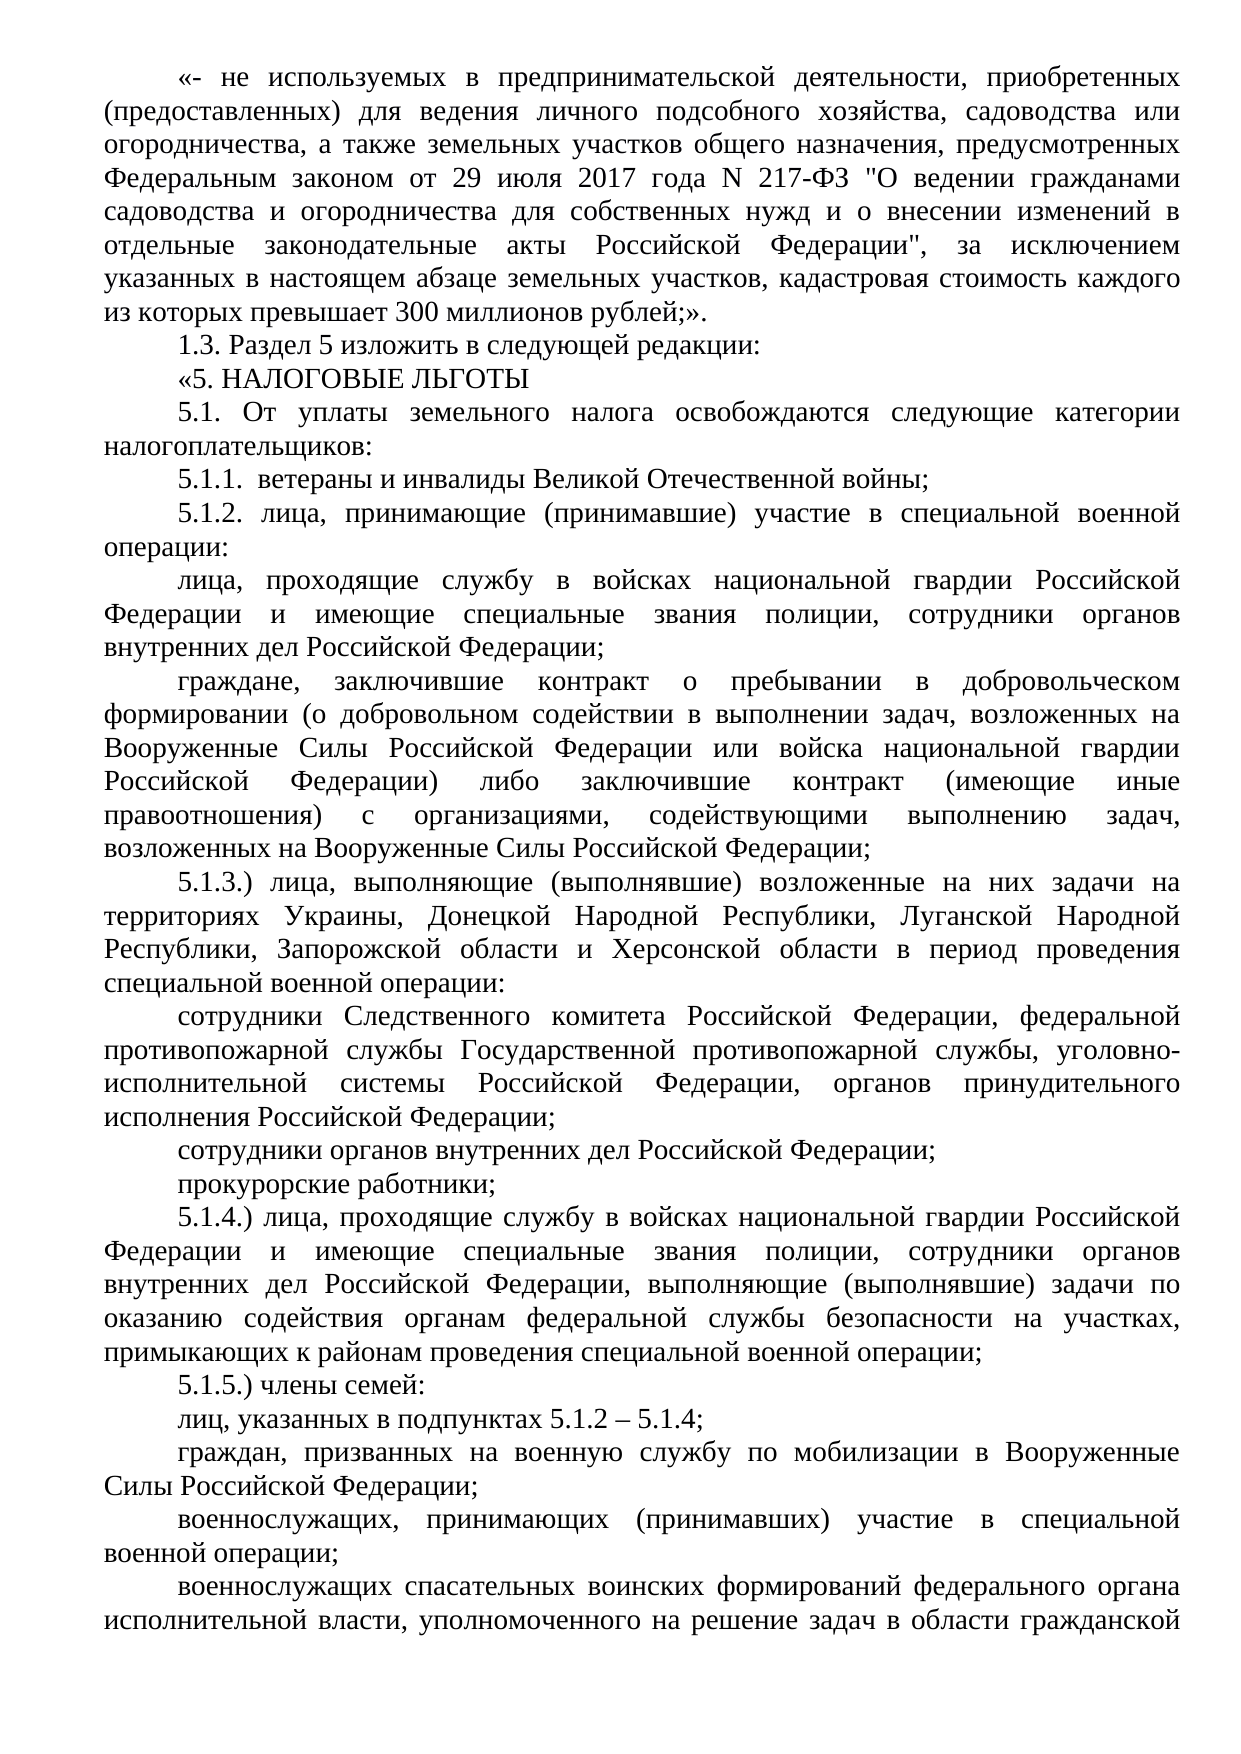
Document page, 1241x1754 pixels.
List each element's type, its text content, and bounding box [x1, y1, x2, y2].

text военнослужащих, принимающих (принимавших) участие в специальной военной операции; [103, 1501, 1181, 1568]
text 5.1.2. лица, принимающие (принимавшие) участие в специальной военной операции: [103, 495, 1181, 562]
text лиц, указанных в подпунктах 5.1.2 – 5.1.4; [103, 1401, 1181, 1434]
text «- не используемых в предпринимательской деятельности, приобретенных (предоставленных) для ведения личного подсобного хозяйства, садоводства или огородничества, а также земельных участков общего назначения, предусмотренных Федеральным законом от 29 июля 2017 года N 217-ФЗ "О ведении гражданами садоводства и огородничества для собственных нужд и о внесении изменений в отдельные законодательные акты Российской Федерации", за исключением указанных в настоящем абзаце земельных участков, кадастровая стоимость каждого из которых превышает 300 миллионов рублей;». [103, 59, 1181, 327]
text 5.1.5.) члены семей: [103, 1367, 1181, 1401]
text прокурорские работники; [103, 1166, 1181, 1199]
text граждане, заключившие контракт о пребывании в добровольческом формировании (о добровольном содействии в выполнении задач, возложенных на Вооруженные Силы Российской Федерации или войска национальной гвардии Российской Федерации) либо заключившие контракт (имеющие иные правоотношения) с организациями, содействующими выполнению задач, возложенных на Вооруженные Силы Российской Федерации; [103, 663, 1181, 864]
text 5.1.3.) лица, выполняющие (выполнявшие) возложенные на них задачи на территориях Украины, Донецкой Народной Республики, Луганской Народной Республики, Запорожской области и Херсонской области в период проведения специальной военной операции: [103, 864, 1181, 998]
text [103, 1568, 1181, 1636]
text граждан, призванных на военную службу по мобилизации в Вооруженные Силы Российской Федерации; [103, 1434, 1181, 1501]
text сотрудники Следственного комитета Российской Федерации, федеральной противопожарной службы Государственной противопожарной службы, уголовно-исполнительной системы Российской Федерации, органов принудительного исполнения Российской Федерации; [103, 998, 1181, 1132]
text 1.3. Раздел 5 изложить в следующей редакции: [103, 327, 1181, 361]
text «5. НАЛОГОВЫЕ ЛЬГОТЫ [103, 361, 1181, 394]
text лица, проходящие службу в войсках национальной гвардии Российской Федерации и имеющие специальные звания полиции, сотрудники органов внутренних дел Российской Федерации; [103, 562, 1181, 663]
text сотрудники органов внутренних дел Российской Федерации; [103, 1132, 1181, 1166]
text 5.1. От уплаты земельного налога освобождаются следующие категории налогоплательщиков: [103, 394, 1181, 462]
text 5.1.1. ветераны и инвалиды Великой Отечественной войны; [103, 462, 1181, 495]
text 5.1.4.) лица, проходящие службу в войсках национальной гвардии Российской Федерации и имеющие специальные звания полиции, сотрудники органов внутренних дел Российской Федерации, выполняющие (выполнявшие) задачи по оказанию содействия органам федеральной службы безопасности на участках, примыкающих к районам проведения специальной военной операции; [103, 1199, 1181, 1367]
